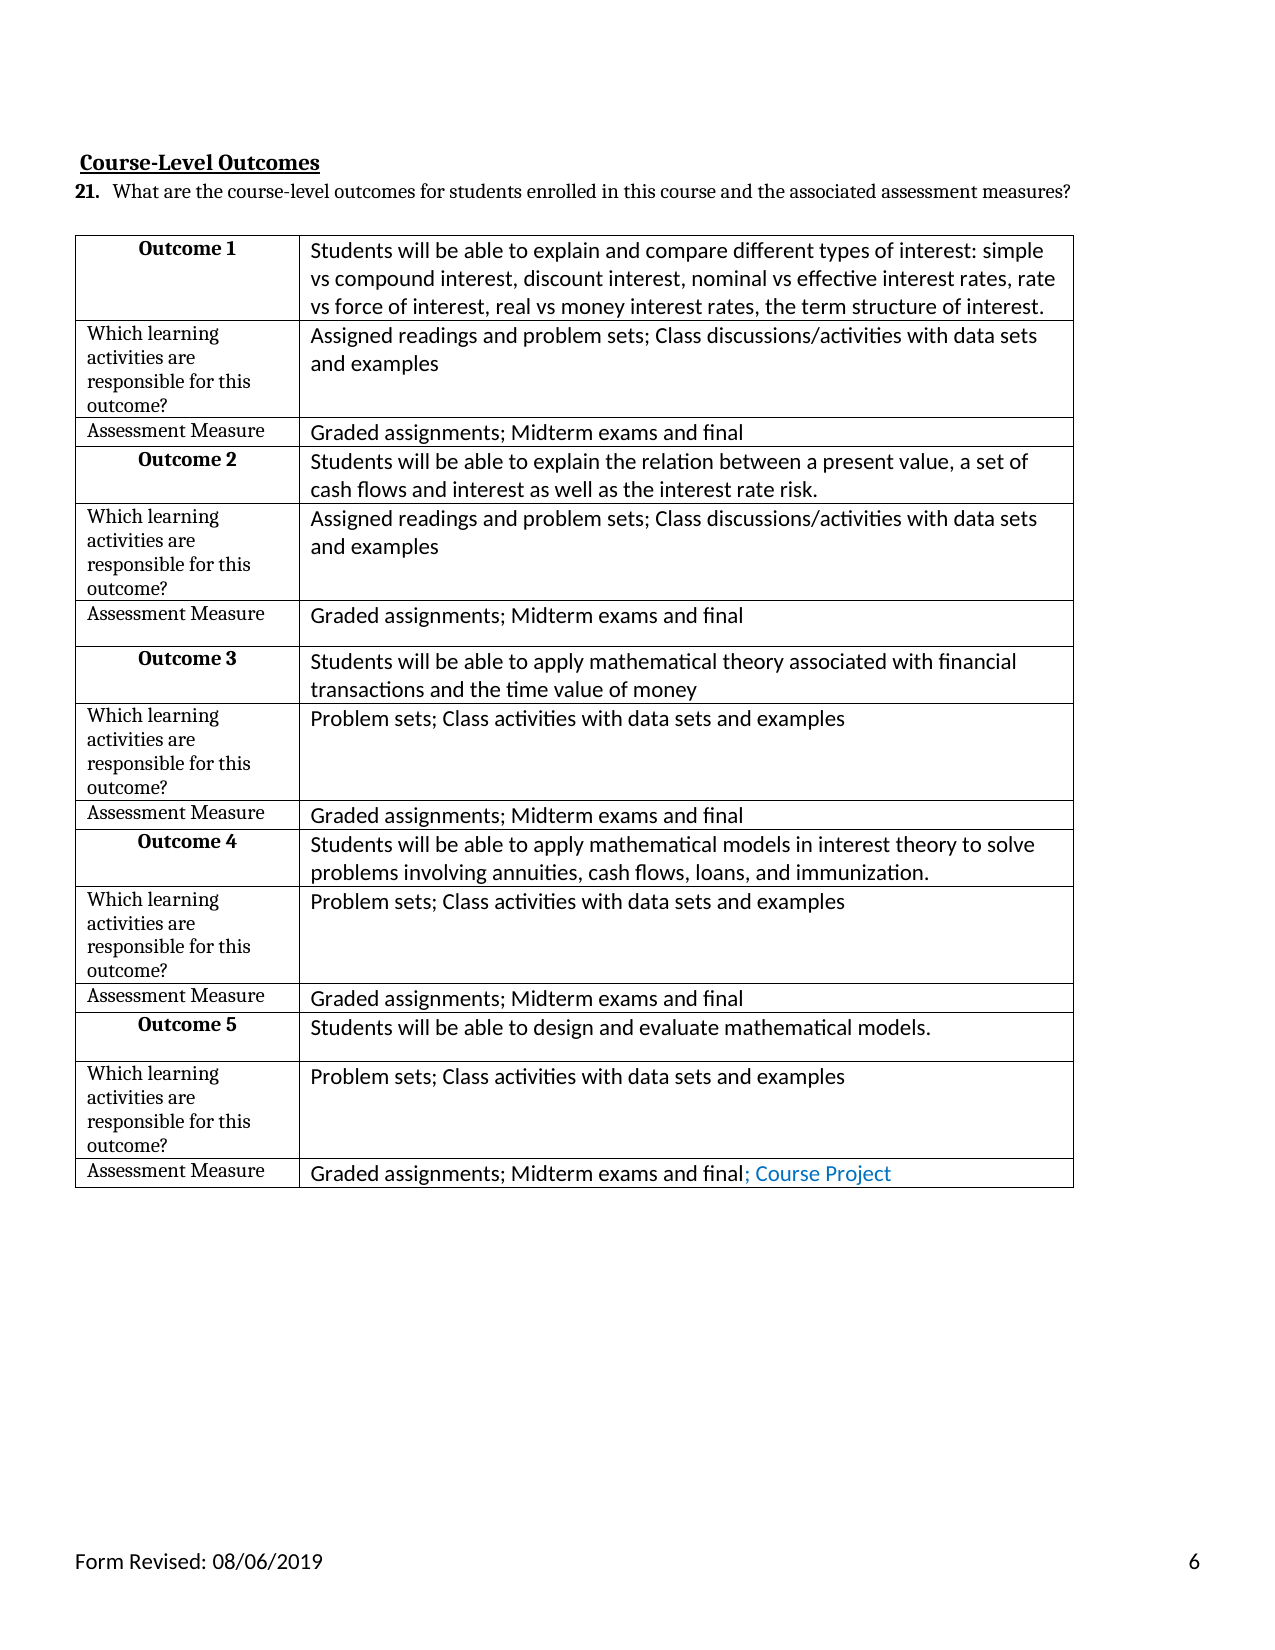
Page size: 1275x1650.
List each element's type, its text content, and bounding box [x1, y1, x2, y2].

table_cell [300, 1062, 1073, 1158]
table_cell [300, 887, 1073, 983]
list What are the course-level outcomes for students enrolled in this course and the associated assessment measures? [75, 180, 1200, 204]
table_cell ; Course Project [300, 1159, 1073, 1187]
table_cell Outcome 5 [76, 1013, 299, 1061]
table_cell Which learning activities are responsible for this outcome? [76, 321, 299, 417]
table_cell [300, 984, 1073, 1012]
table_header Outcome 1 [76, 236, 299, 320]
table_cell [300, 801, 1073, 829]
table_cell Assessment Measure [76, 418, 299, 446]
table_cell Assessment Measure [76, 601, 299, 646]
table_cell [300, 418, 1073, 446]
table_cell Assessment Measure [76, 984, 299, 1012]
table_cell [300, 601, 1073, 646]
table_cell Which learning activities are responsible for this outcome? [76, 1062, 299, 1158]
table_cell Which learning activities are responsible for this outcome? [76, 887, 299, 983]
table_cell Assessment Measure [76, 1159, 299, 1187]
table_cell Outcome 3 [76, 647, 299, 703]
table_cell Outcome 2 [76, 447, 299, 503]
table_cell Assessment Measure [76, 801, 299, 829]
table_cell Which learning activities are responsible for this outcome? [76, 504, 299, 600]
table_cell Outcome 4 [76, 830, 299, 886]
text Course-Level Outcomes [75, 150, 1200, 176]
table_cell Which learning activities are responsible for this outcome? [76, 704, 299, 800]
